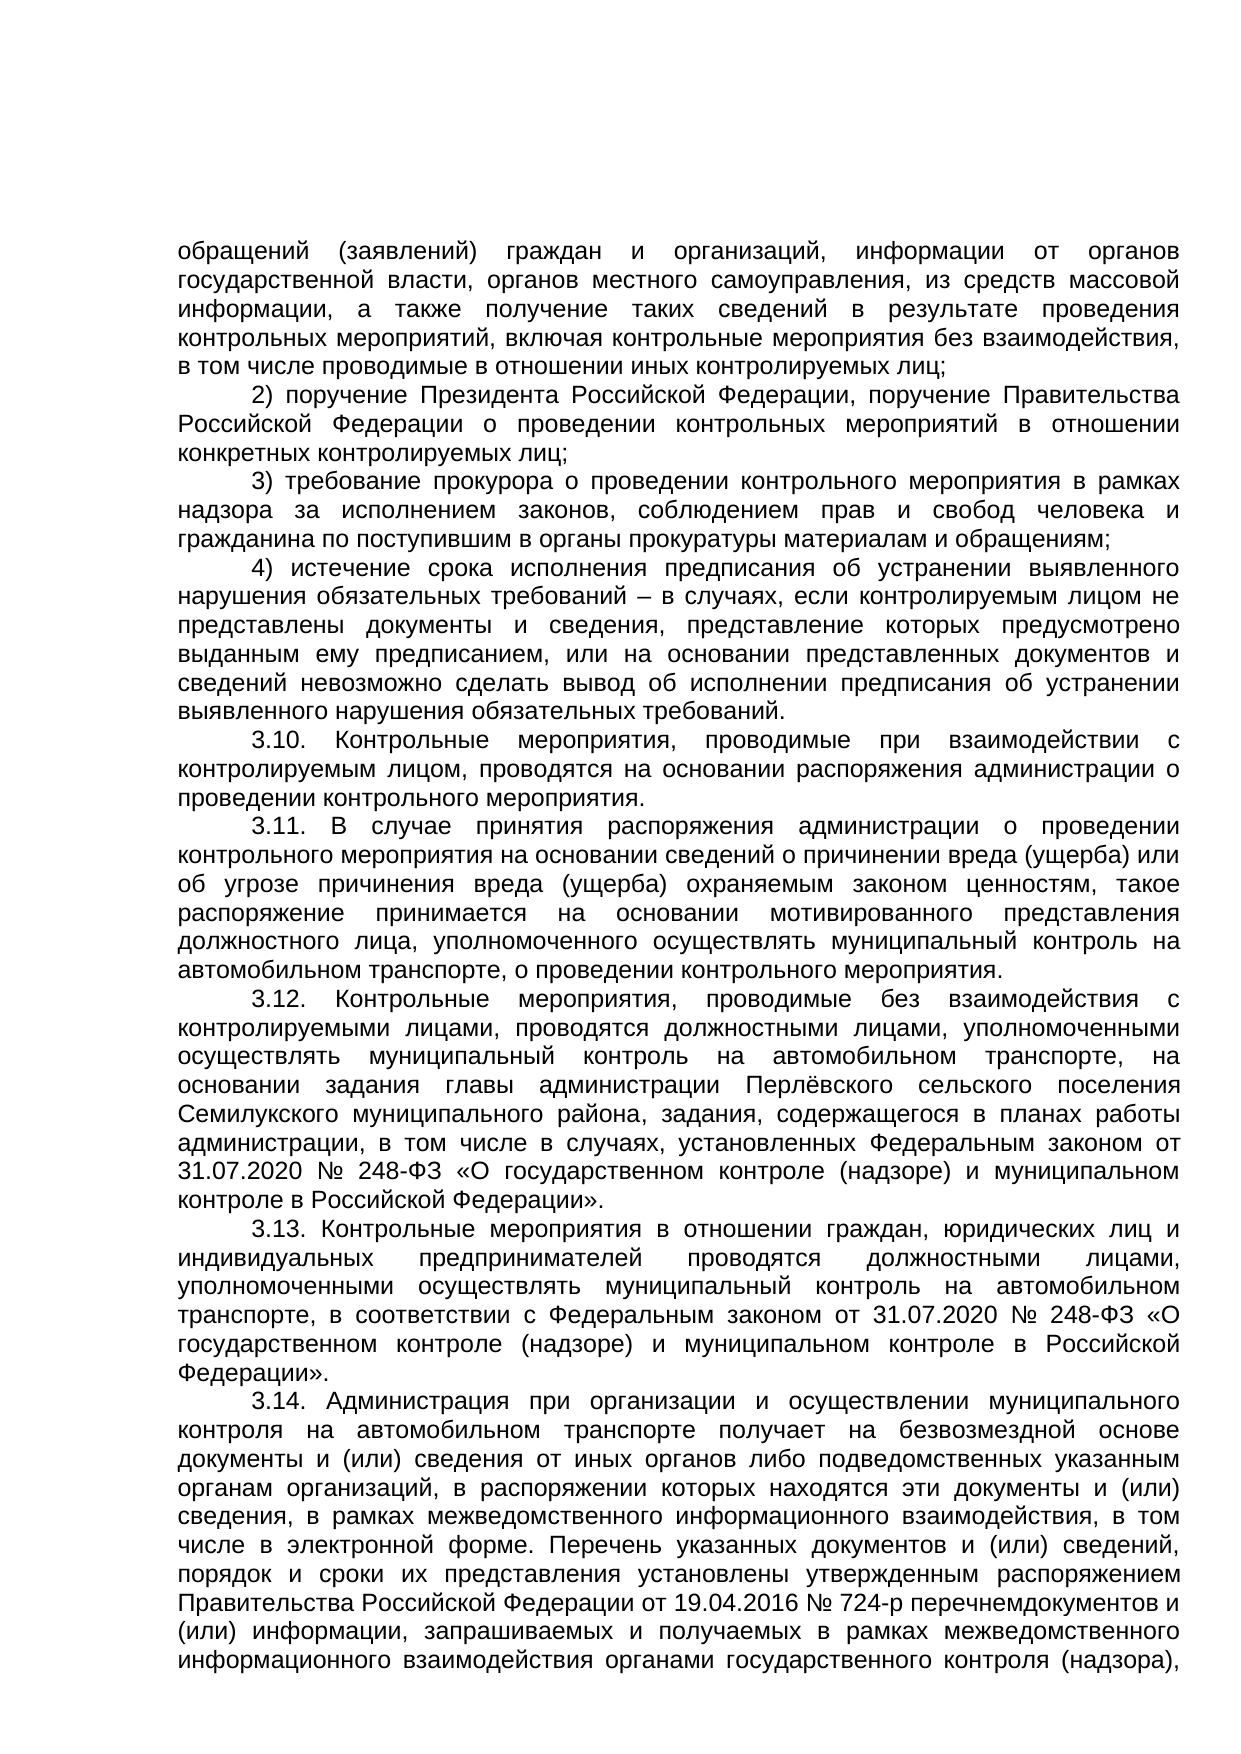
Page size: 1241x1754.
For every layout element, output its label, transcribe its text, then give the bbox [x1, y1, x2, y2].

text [177, 236, 1181, 380]
text 3.10. Контрольные мероприятия, проводимые при взаимодействии с контролируемым лицом, проводятся на основании распоряжения администрации о проведении контрольного мероприятия. [177, 725, 1181, 811]
text 3.12. Контрольные мероприятия, проводимые без взаимодействия с контролируемыми лицами, проводятся должностными лицами, уполномоченными осуществлять муниципальный контроль на автомобильном транспорте, на основании задания главы администрации Перлёвского сельского поселения Семилукского муниципального района, задания, содержащегося в планах работы администрации, в том числе в случаях, установленных Федеральным законом от 31.07.2020 № 248-ФЗ «О государственном контроле (надзоре) и муниципальном контроле в Российской Федерации». [177, 984, 1181, 1214]
text 3.11. В случае принятия распоряжения администрации о проведении контрольного мероприятия на основании сведений о причинении вреда (ущерба) или об угрозе причинения вреда (ущерба) охраняемым законом ценностям, такое распоряжение принимается на основании мотивированного представления должностного лица, уполномоченного осуществлять муниципальный контроль на автомобильном транспорте, о проведении контрольного мероприятия. [177, 811, 1181, 984]
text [177, 1386, 1181, 1588]
text 4) истечение срока исполнения предписания об устранении выявленного нарушения обязательных требований – в случаях, если контролируемым лицом не представлены документы и сведения, представление которых предусмотрено выданным ему предписанием, или на основании представленных документов и сведений невозможно сделать вывод об исполнении предписания об устранении выявленного нарушения обязательных требований. [177, 552, 1181, 725]
text 3) требование прокурора о проведении контрольного мероприятия в рамках надзора за исполнением законов, соблюдением прав и свобод человека и гражданина по поступившим в органы прокуратуры материалам и обращениям; [177, 466, 1181, 552]
text 3.13. Контрольные мероприятия в отношении граждан, юридических лиц и индивидуальных предпринимателей проводятся должностными лицами, уполномоченными осуществлять муниципальный контроль на автомобильном транспорте, в соответствии с Федеральным законом от 31.07.2020 № 248-ФЗ «О государственном контроле (надзоре) и муниципальном контроле в Российской Федерации». [177, 1214, 1181, 1386]
text 2) поручение Президента Российской Федерации, поручение Правительства Российской Федерации о проведении контрольных мероприятий в отношении конкретных контролируемых лиц; [177, 380, 1181, 466]
